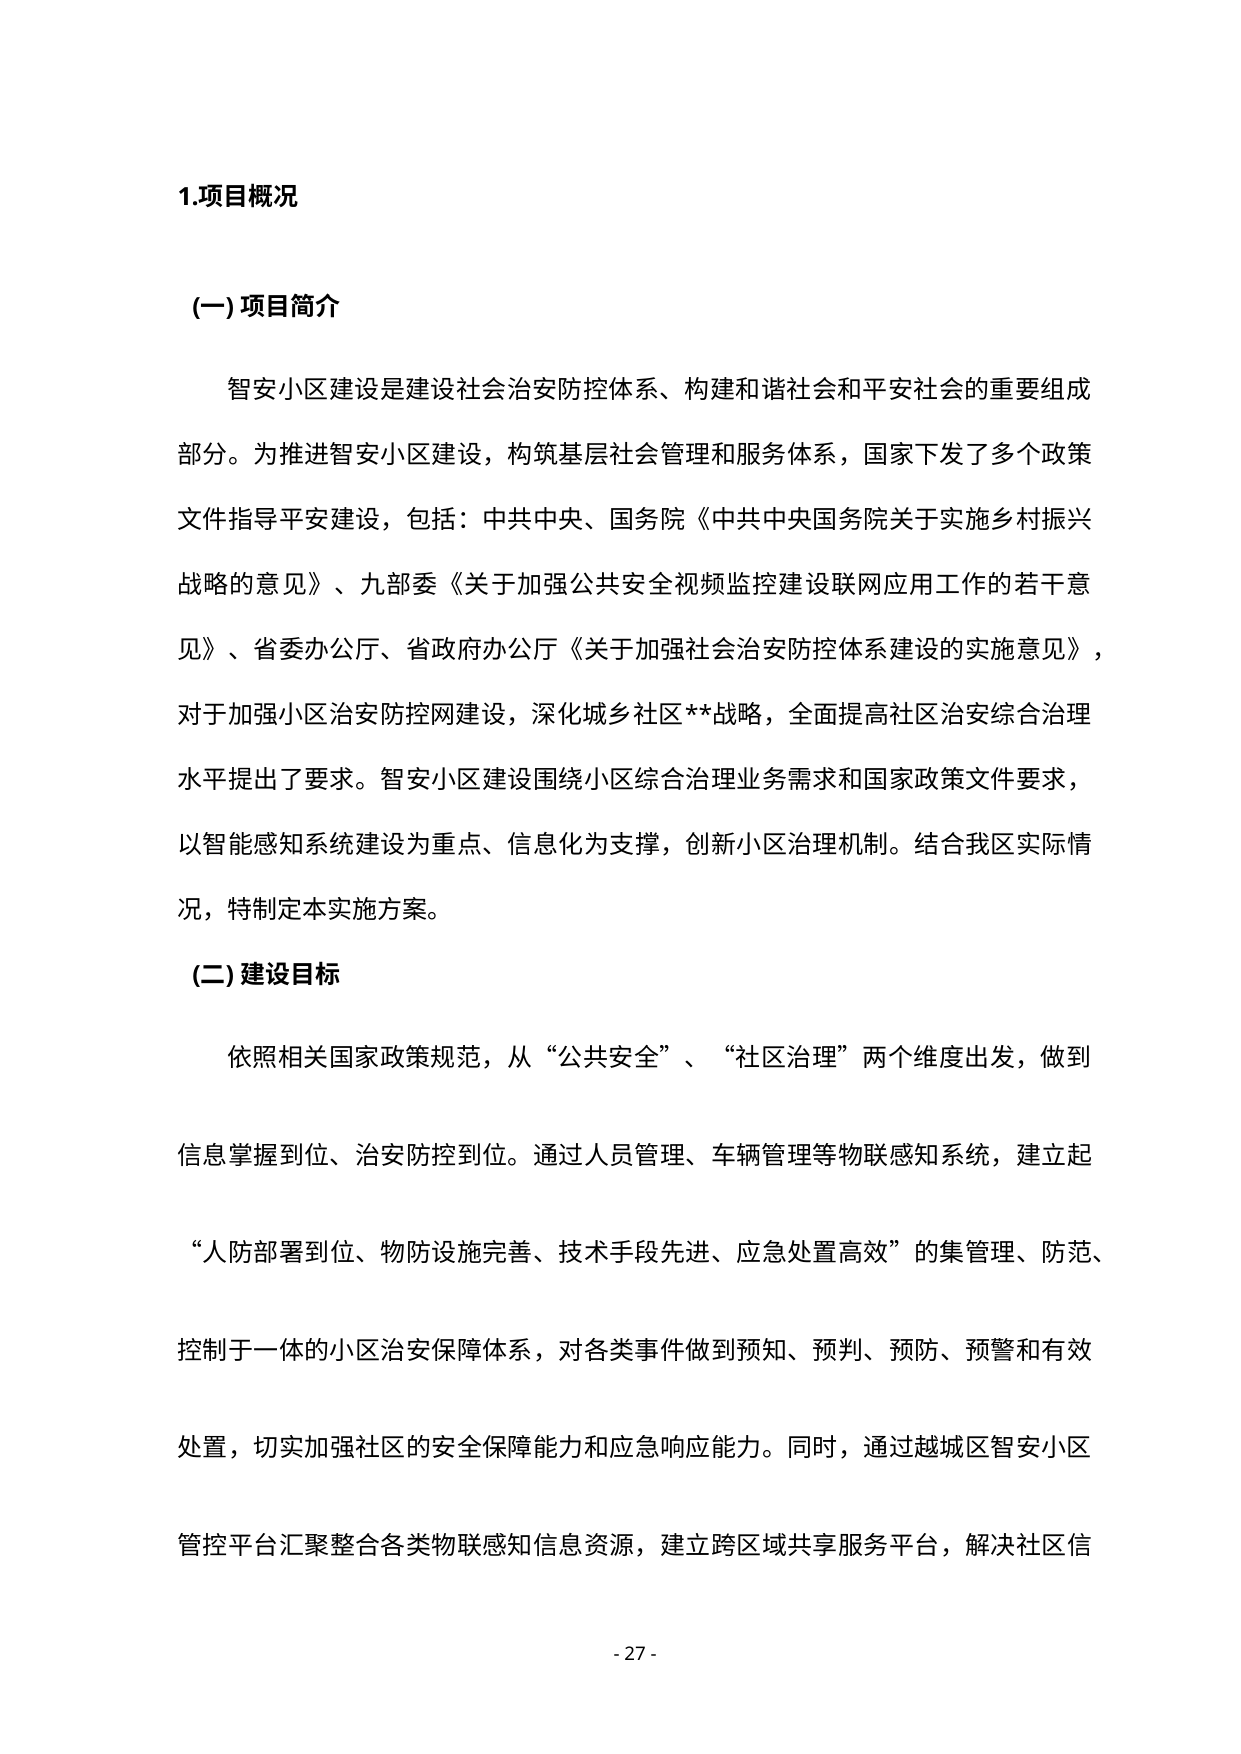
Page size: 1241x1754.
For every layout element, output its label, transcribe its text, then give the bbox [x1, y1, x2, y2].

list 项目简介 [192, 272, 1092, 337]
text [177, 1023, 1092, 1576]
subtitle 1.项目概况 [177, 162, 1092, 227]
list 建设目标 [192, 940, 1092, 1005]
text 智安小区建设是建设社会治安防控体系、构建和谐社会和平安社会的重要组成部分。为推进智安小区建设，构筑基层社会管理和服务体系，国家下发了多个政策文件指导平安建设，包括：中共中央、国务院《中共中央国务院关于实施乡村振兴战略的意见》、九部委《关于加强公共安全视频监控建设联网应用工作的若干意见》、省委办公厅、省政府办公厅《关于加强社会治安防控体系建设的实施意见》，对于加强小区治安防控网建设，深化城乡社区**战略，全面提高社区治安综合治理水平提出了要求。智安小区建设围绕小区综合治理业务需求和国家政策文件要求，以智能感知系统建设为重点、信息化为支撑，创新小区治理机制。结合我区实际情况，特制定本实施方案。 [177, 355, 1092, 940]
